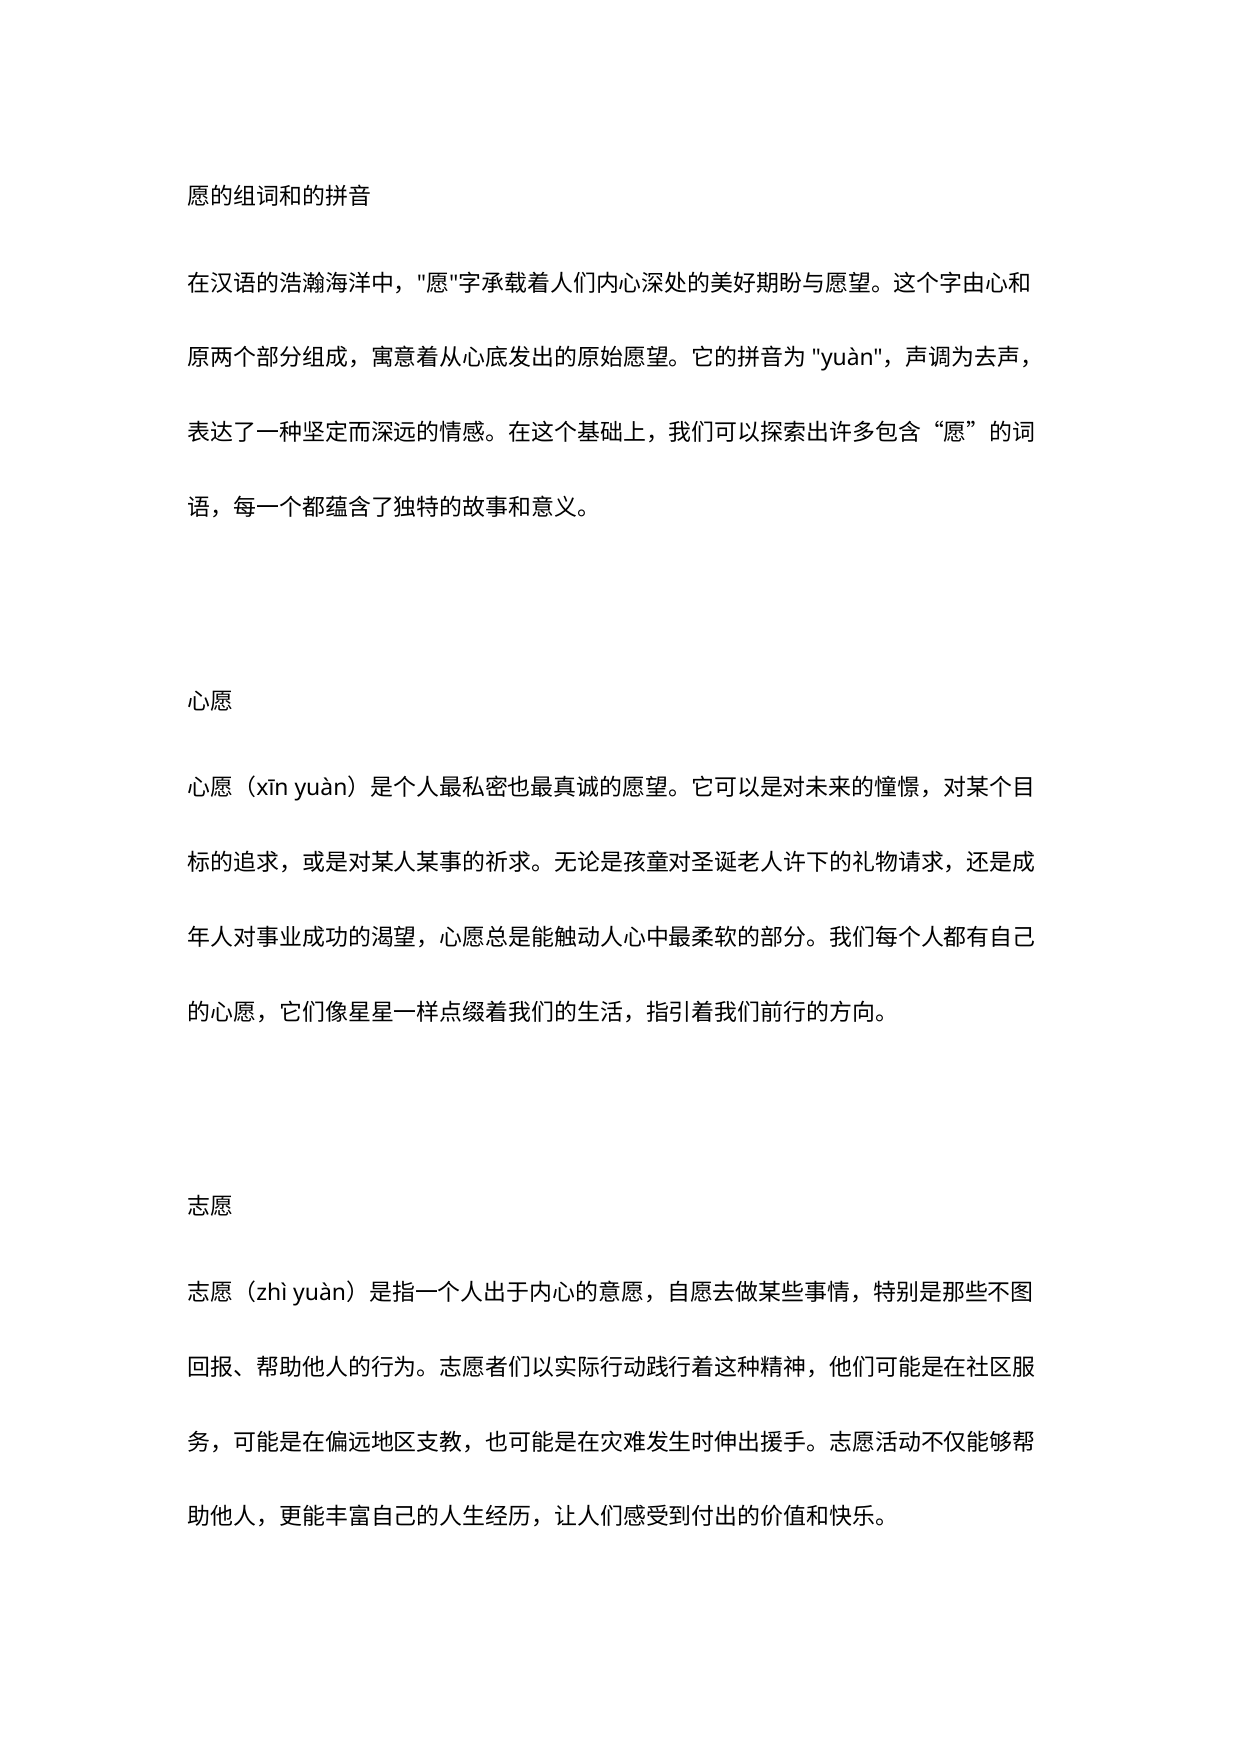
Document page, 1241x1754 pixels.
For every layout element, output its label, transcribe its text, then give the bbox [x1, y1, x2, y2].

text 心愿（xīn yuàn）是个人最私密也最真诚的愿望。它可以是对未来的憧憬，对某个目标的追求，或是对某人某事的祈求。无论是孩童对圣诞老人许下的礼物请求，还是成年人对事业成功的渴望，心愿总是能触动人心中最柔软的部分。我们每个人都有自己的心愿，它们像星星一样点缀着我们的生活，指引着我们前行的方向。 [187, 753, 1053, 1042]
text 在汉语的浩瀚海洋中，"愿"字承载着人们内心深处的美好期盼与愿望。这个字由心和原两个部分组成，寓意着从心底发出的原始愿望。它的拼音为 "yuàn"，声调为去声，表达了一种坚定而深远的情感。在这个基础上，我们可以探索出许多包含“愿”的词语，每一个都蕴含了独特的故事和意义。 [187, 248, 1053, 538]
text 愿的组词和的拼音 [187, 162, 1053, 227]
text 志愿（zhì yuàn）是指一个人出于内心的意愿，自愿去做某些事情，特别是那些不图回报、帮助他人的行为。志愿者们以实际行动践行着这种精神，他们可能是在社区服务，可能是在偏远地区支教，也可能是在灾难发生时伸出援手。志愿活动不仅能够帮助他人，更能丰富自己的人生经历，让人们感受到付出的价值和快乐。 [187, 1258, 1053, 1547]
text 心愿 [187, 667, 1053, 732]
text 志愿 [187, 1172, 1053, 1237]
